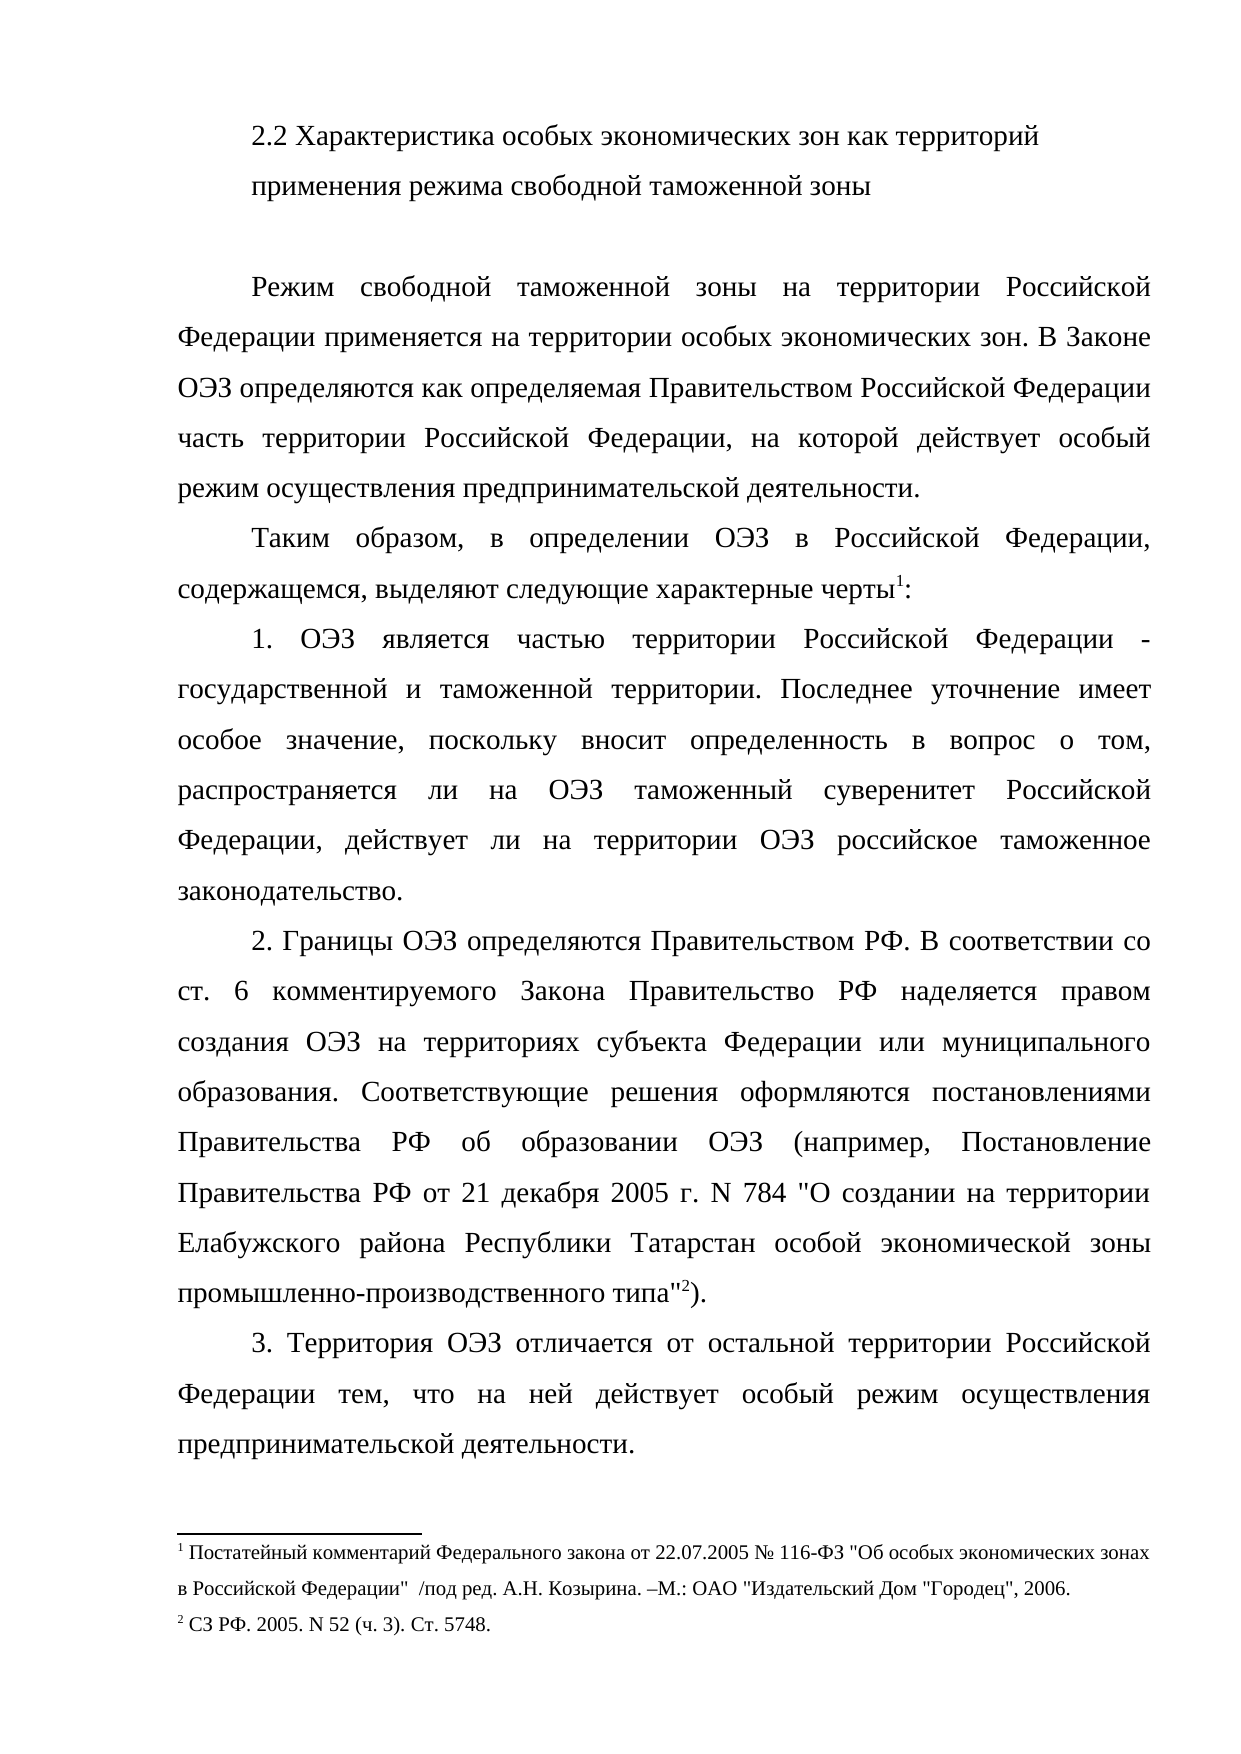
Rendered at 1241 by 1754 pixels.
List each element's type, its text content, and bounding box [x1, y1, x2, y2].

text Режим свободной таможенной зоны на территории Российской Федерации применяется на территории особых экономических зон. В Законе ОЭЗ определяются как определяемая Правительством Российской Федерации часть территории Российской Федерации, на которой действует особый режим осуществления предпринимательской деятельности. [177, 269, 1152, 504]
text 1. ОЭЗ является частью территории Российской Федерации - государственной и таможенной территории. Последнее уточнение имеет особое значение, поскольку вносит определенность в вопрос о том, распространяется ли на ОЭЗ таможенный суверенитет Российской Федерации, действует ли на территории ОЭЗ российское таможенное законодательство. [177, 621, 1152, 906]
text 2.2 Характеристика особых экономических зон как территорий [177, 118, 1152, 152]
text Таким образом, в определении ОЭЗ в Российской Федерации, содержащемся, выделяют следующие характерные черты: [177, 521, 1152, 604]
text применения режима свободной таможенной зоны [177, 168, 1152, 202]
text 3. Территория ОЭЗ отличается от остальной территории Российской Федерации тем, что на ней действует особый режим осуществления предпринимательской деятельности. [177, 1326, 1152, 1460]
text 2. Границы ОЭЗ определяются Правительством РФ. В соответствии со ст. 6 комментируемого Закона Правительство РФ наделяется правом создания ОЭЗ на территориях субъекта Федерации или муниципального образования. Соответствующие решения оформляются постановлениями Правительства РФ об образовании ОЭЗ (например, Постановление Правительства РФ от 21 декабря 2005 г. N 784 "О создании на территории Елабужского района Республики Татарстан особой экономической зоны промышленно-производственного типа"). [177, 923, 1152, 1309]
